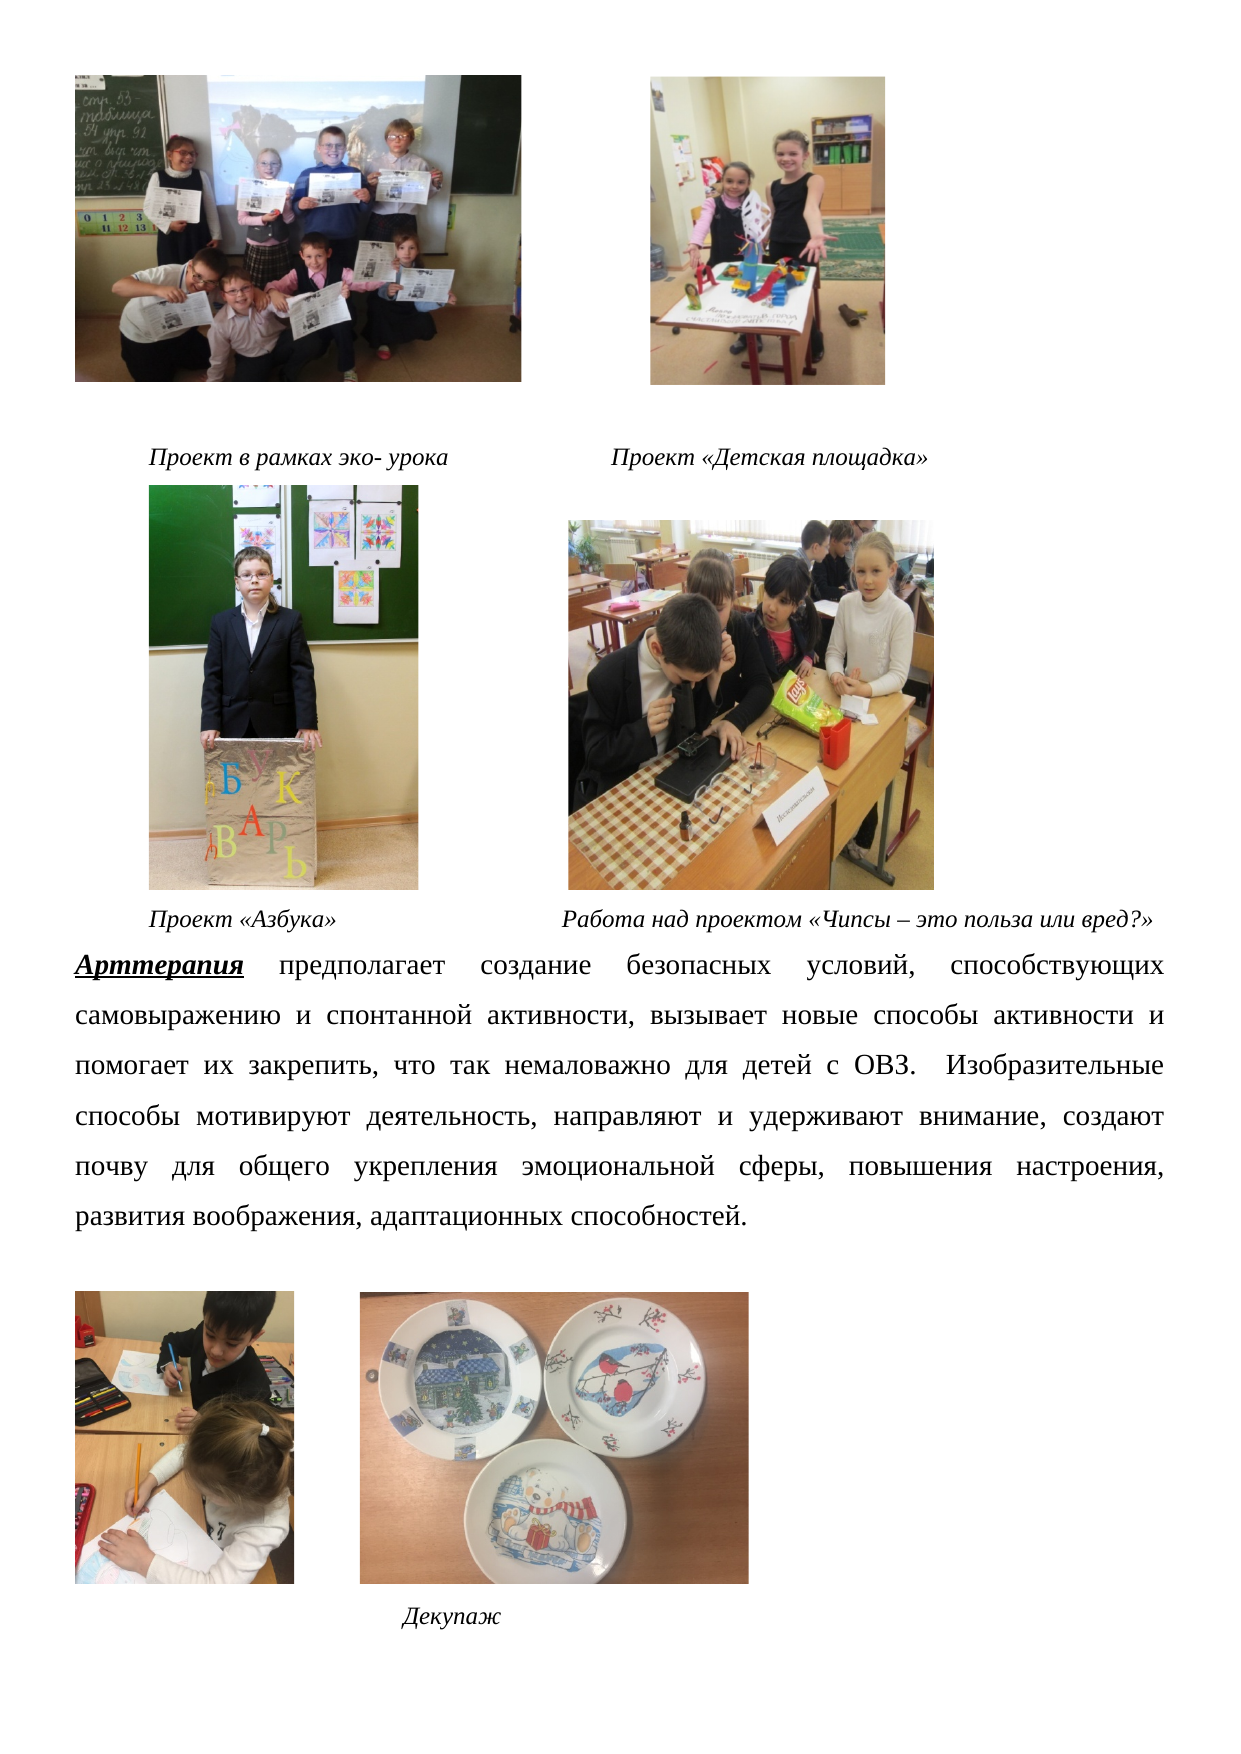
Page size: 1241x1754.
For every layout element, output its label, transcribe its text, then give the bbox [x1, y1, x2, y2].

picture [650, 77, 886, 385]
picture [148, 485, 419, 890]
picture [75, 1291, 295, 1584]
picture [75, 75, 522, 382]
text Проект «Азбука» Работа над проектом «Чипсы – это польза или вред?» [75, 904, 1165, 932]
text Арттерапия предполагает создание безопасных условий, способствующих самовыражению и спонтанной активности, вызывает новые способы активности и помогает их закрепить, что так немаловажно для детей с ОВЗ. Изобразительные способы мотивируют деятельность, направляют и удерживают внимание, создают почву для общего укрепления эмоциональной сферы, повышения настроения, развития воображения, адаптационных способностей. [75, 947, 1165, 1232]
text Декупаж [75, 1601, 1165, 1629]
text Проект в рамках эко- урока Проект «Детская площадка» [75, 442, 1165, 471]
picture [359, 1292, 749, 1584]
picture [568, 520, 934, 890]
